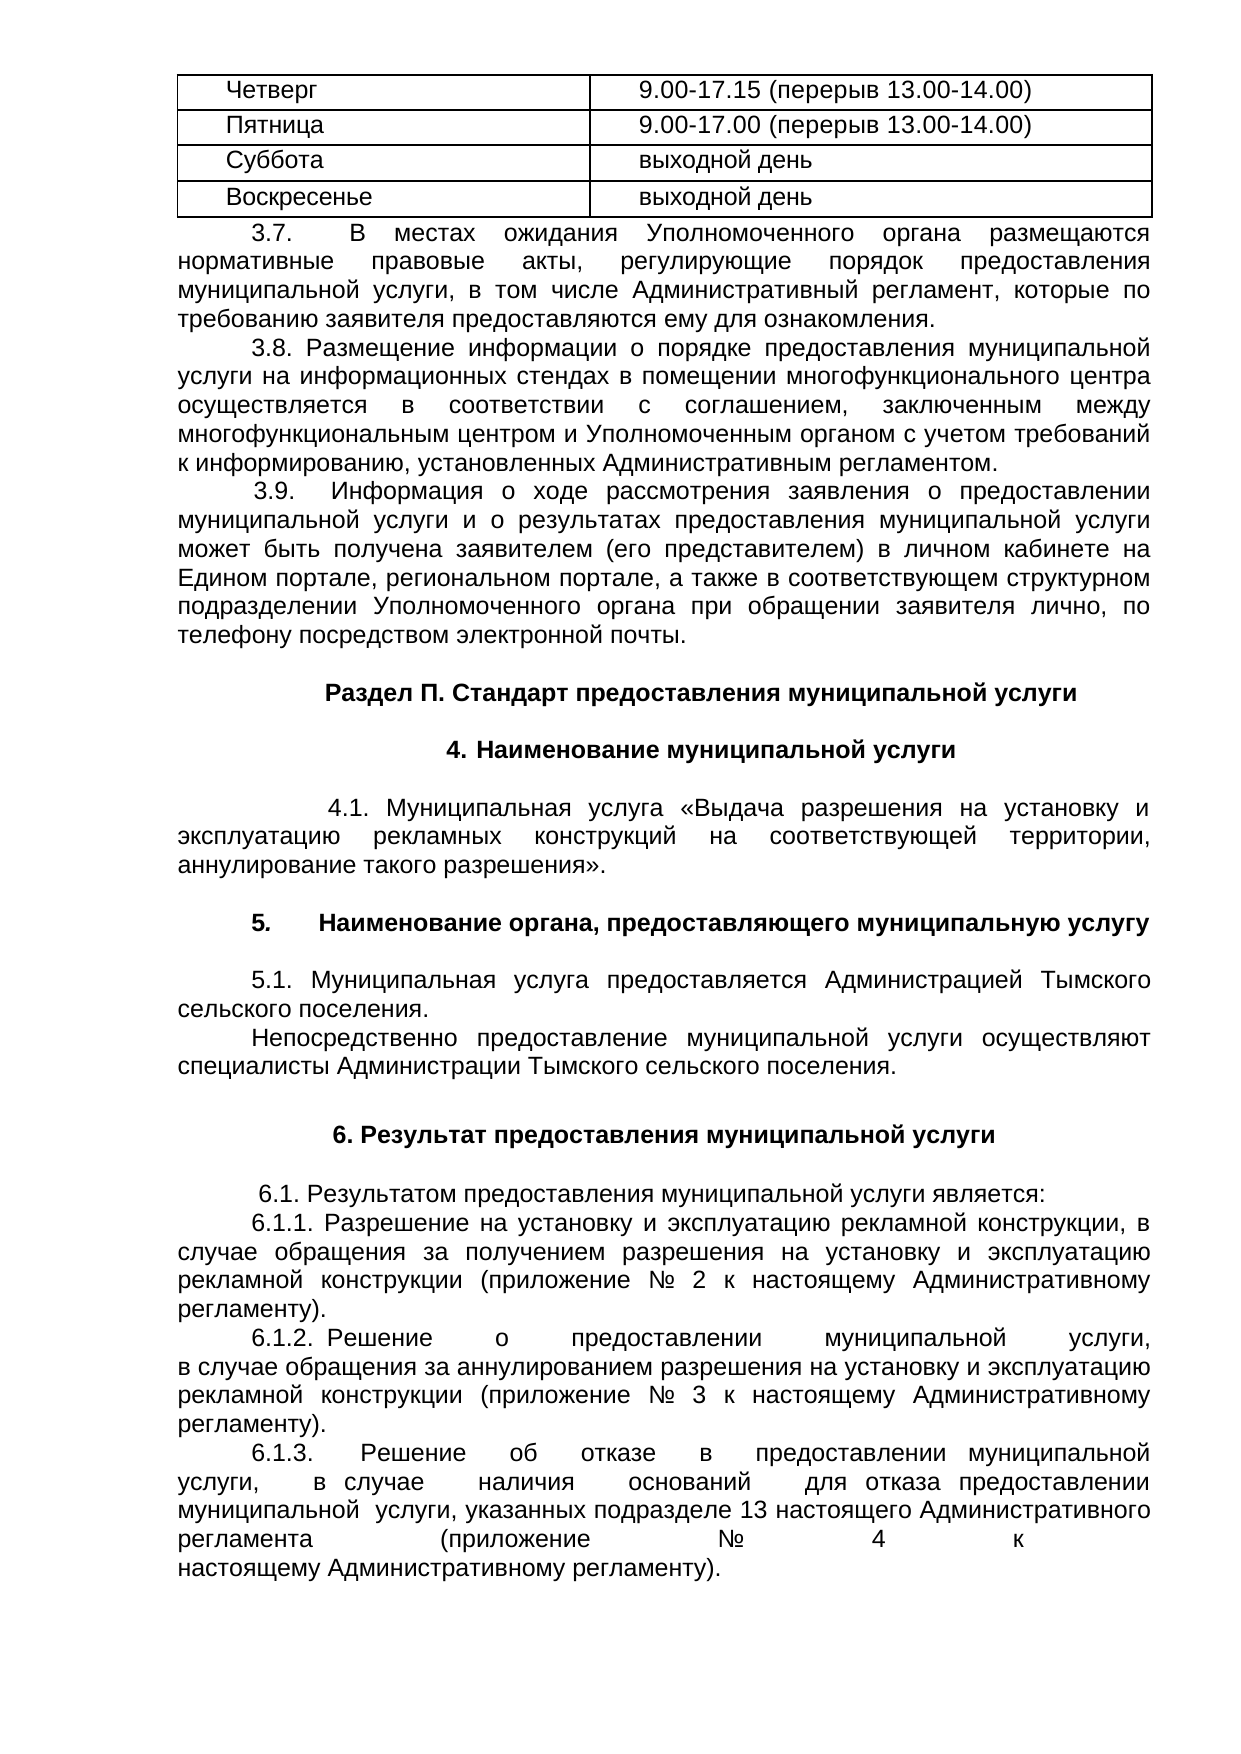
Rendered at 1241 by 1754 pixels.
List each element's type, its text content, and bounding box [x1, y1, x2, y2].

table_cell 9.00-17.00 (перерыв 13.00-14.00) [591, 111, 1151, 144]
table_cell Суббота [178, 146, 589, 180]
table_cell Четверг [178, 76, 589, 109]
text 4.1. Муниципальная услуга «Выдача разрешения на установку и эксплуатацию рекламных конструкций на соответствующей территории, аннулирование такого разрешения». [177, 764, 1152, 879]
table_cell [591, 76, 1151, 109]
text 6.1.1. Разрешение на установку и эксплуатацию рекламной конструкции, в случае обращения за получением разрешения на установку и эксплуатацию рекламной конструкции (приложение № 2 к настоящему Административному регламенту). [177, 1208, 1152, 1323]
text Раздел П. Стандарт предоставления муниципальной услуги [177, 677, 1152, 706]
text 6. Результат предоставления муниципальной услуги [177, 1116, 1152, 1150]
text 5.1. Муниципальная услуга предоставляется Администрацией Тымского сельского поселения. [177, 965, 1152, 1022]
text 5. Наименование органа, предоставляющего муниципальную услугу [177, 907, 1152, 936]
table_cell Пятница [178, 111, 589, 144]
text 4. Наименование муниципальной услуги [177, 735, 1152, 764]
table_cell выходной день [591, 146, 1151, 180]
table_cell выходной день [591, 182, 1151, 216]
text 6.1. Результатом предоставления муниципальной услуги является: [177, 1179, 1152, 1208]
text Непосредственно предоставление муниципальной услуги осуществляют специалисты Администрации Тымского сельского поселения. [177, 1022, 1152, 1080]
text 3.7. В местах ожидания Уполномоченного органа размещаются нормативные правовые акты, регулирующие порядок предоставления муниципальной услуги, в том числе Административный регламент, которые по требованию заявителя предоставляются ему для ознакомления. [177, 218, 1152, 332]
table_cell Воскресенье [178, 182, 589, 216]
text 6.1.2. Решение о предоставлении муниципальной услуги, в случае обращения за аннулированием разрешения на установку и эксплуатацию рекламной конструкции (приложение № 3 к настоящему Административному регламенту). [177, 1323, 1152, 1438]
text 3.8. Размещение информации о порядке предоставления муниципальной услуги на информационных стендах в помещении многофункционального центра осуществляется в соответствии с соглашением, заключенным между многофункциональным центром и Уполномоченным органом с учетом требований к информированию, установленных Административным регламентом. [177, 332, 1152, 476]
text 6.1.3. Решение об отказе в предоставлении муниципальной услуги, в случае наличия оснований для отказа предоставлении муниципальной услуги, указанных подразделе 13 настоящего Административного регламента (приложение № 4 к настоящему Административному регламенту). [177, 1438, 1152, 1581]
text 3.9. Информация о ходе рассмотрения заявления о предоставлении муниципальной услуги и о результатах предоставления муниципальной услуги может быть получена заявителем (его представителем) в личном кабинете на Едином портале, региональном портале, а также в соответствующем структурном подразделении Уполномоченного органа при обращении заявителя лично, по телефону посредством электронной почты. [177, 476, 1152, 649]
